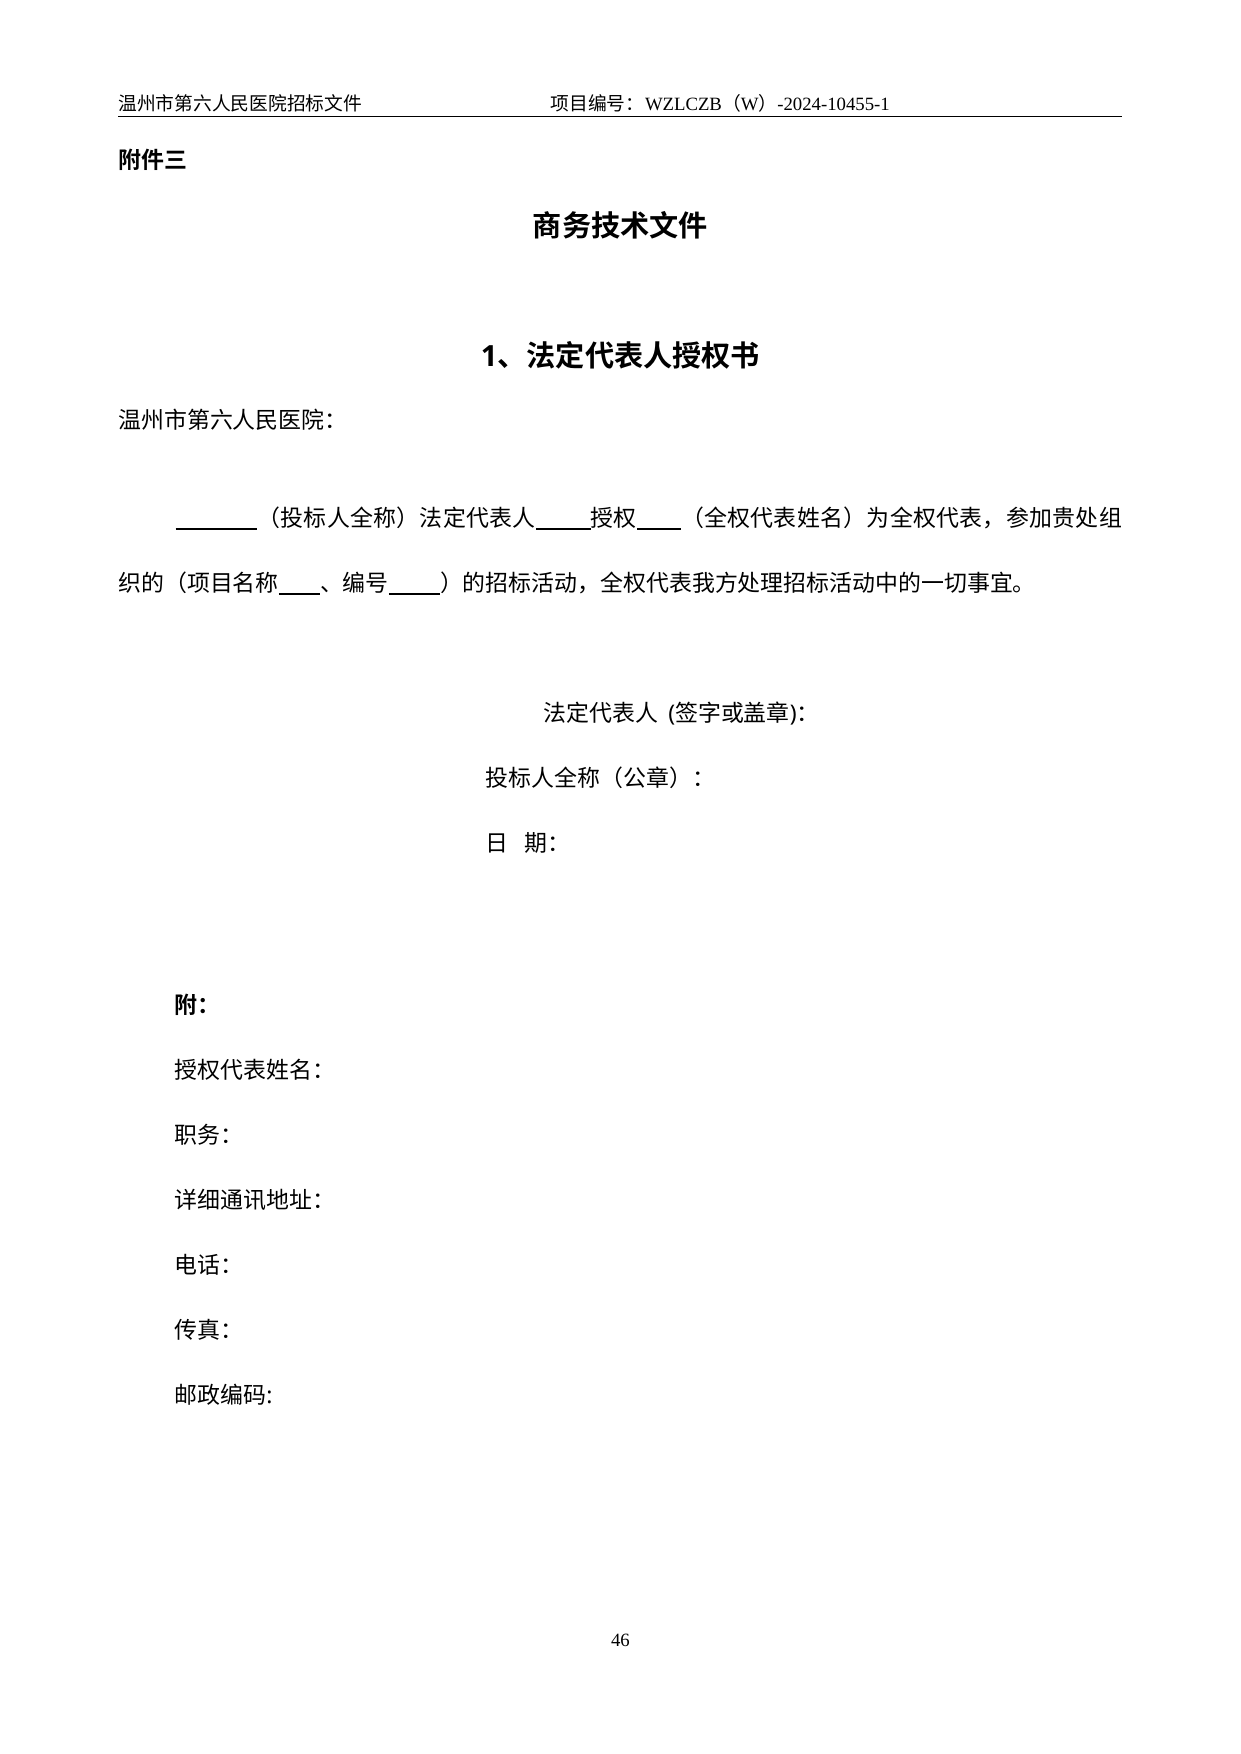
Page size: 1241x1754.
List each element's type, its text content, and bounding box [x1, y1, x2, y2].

text 温州市第六人民医院： [118, 386, 1122, 451]
text 投标人全称（公章）： [118, 743, 1122, 808]
text 日 期： [118, 808, 1122, 873]
text 附： [118, 971, 1122, 1036]
text 附件三 [118, 126, 1122, 191]
text 职务： [118, 1101, 1122, 1166]
text 商务技术文件 [118, 191, 1122, 256]
text 授权代表姓名： [118, 1036, 1122, 1101]
text 详细通讯地址： [118, 1166, 1122, 1231]
text 法定代表人 (签字或盖章)： [118, 678, 1122, 743]
text 电话： [118, 1231, 1122, 1296]
text （投标人全称）法定代表人 授权 （全权代表姓名）为全权代表，参加贵处组织的（项目名称 、编号 ）的招标活动，全权代表我方处理招标活动中的一切事宜。 [118, 483, 1122, 613]
text 传真： [118, 1296, 1122, 1361]
text 邮政编码: [118, 1361, 1122, 1426]
text 1、法定代表人授权书 [118, 321, 1122, 386]
